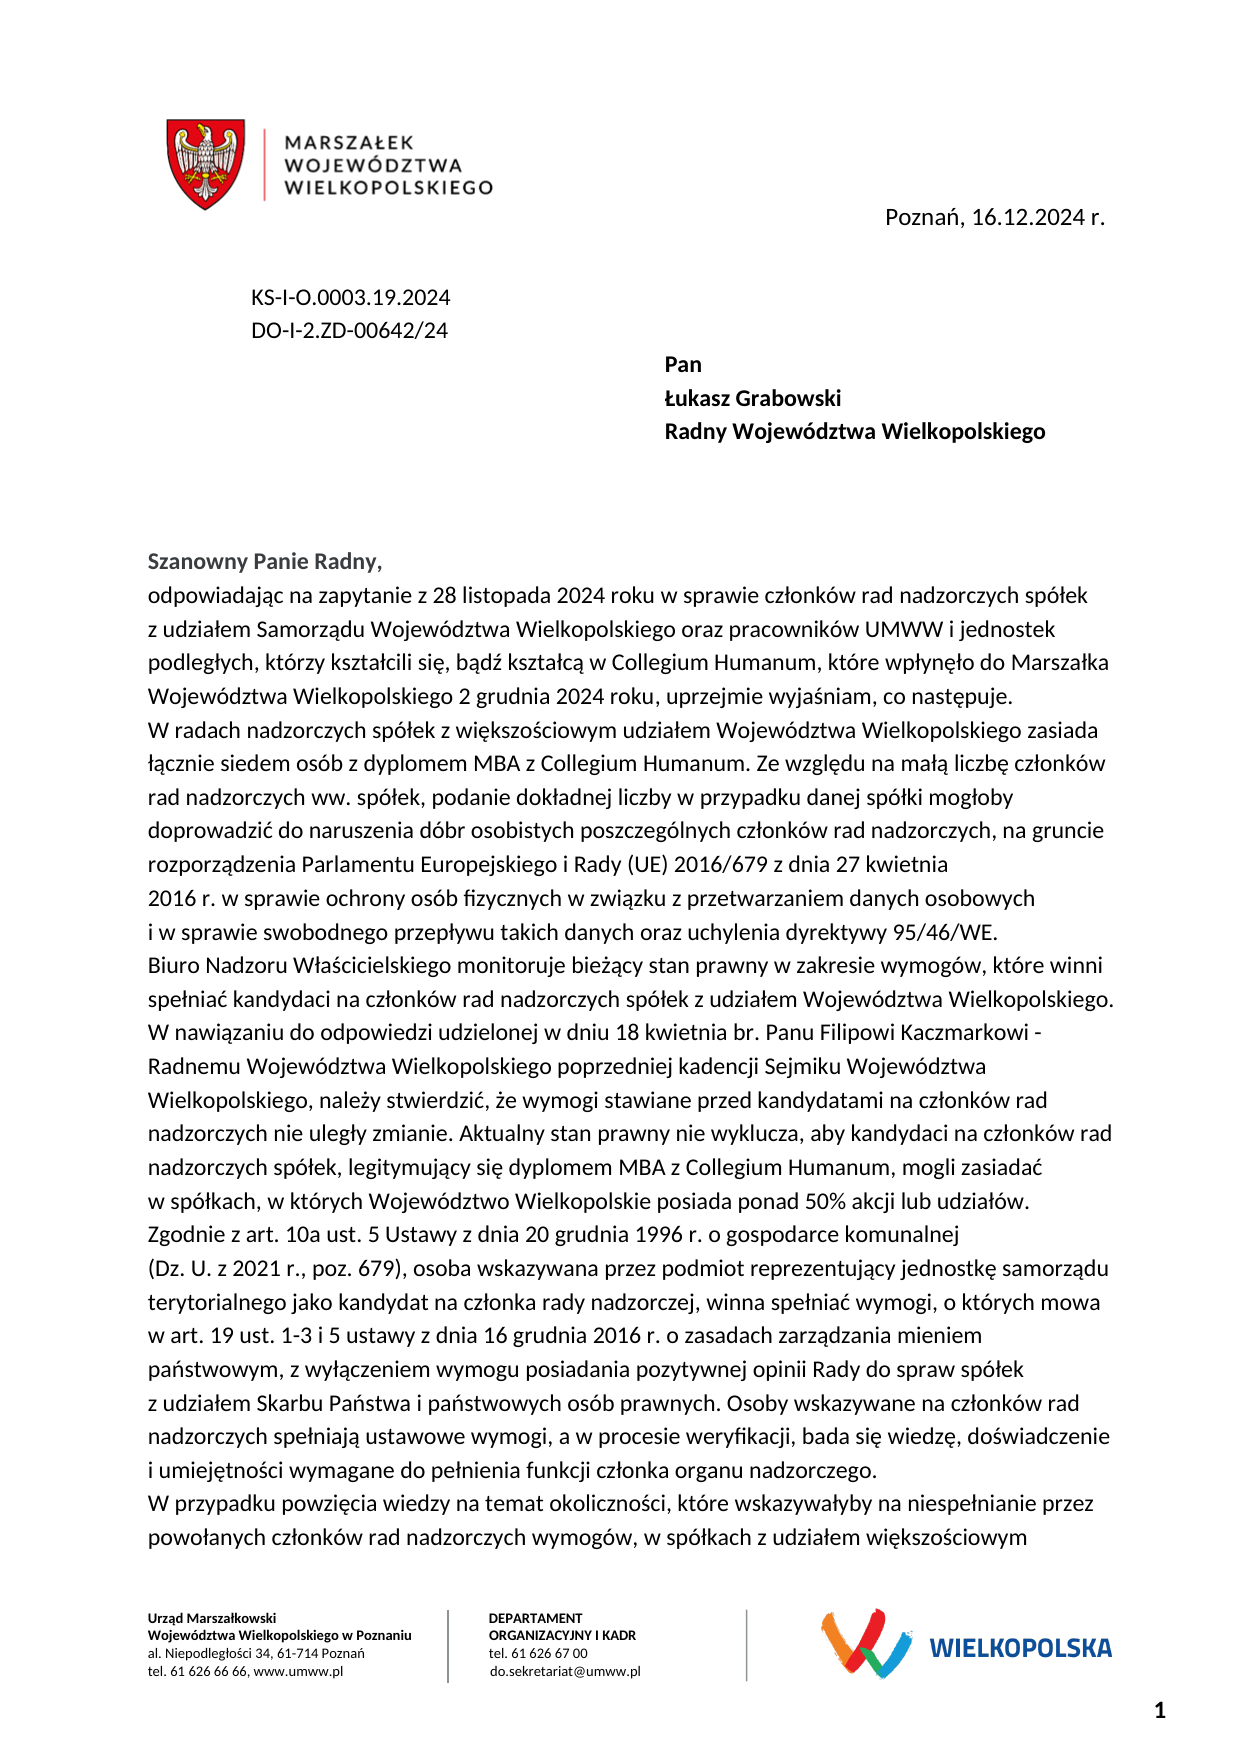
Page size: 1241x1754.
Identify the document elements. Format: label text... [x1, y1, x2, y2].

picture [147, 104, 512, 226]
text z udziałem Samorządu Województwa Wielkopolskiego oraz pracowników UMWW i jednostek podległych, którzy kształcili się, bądź kształcą w Collegium Humanum, które wpłynęło do Marszałka Województwa Wielkopolskiego 2 grudnia 2024 roku, uprzejmie wyjaśniam, co następuje. [148, 614, 1122, 710]
text 2016 r. w sprawie ochrony osób fizycznych w związku z przetwarzaniem danych osobowych [148, 883, 1122, 912]
text z udziałem Skarbu Państwa i państwowych osób prawnych. Osoby wskazywane na członków rad nadzorczych spełniają ustawowe wymogi, a w procesie weryfikacji, bada się wiedzę, doświadczenie [148, 1388, 1122, 1451]
text W radach nadzorczych spółek z większościowym udziałem Województwa Wielkopolskiego zasiada łącznie siedem osób z dyplomem MBA z Collegium Humanum. Ze względu na małą liczbę członków rad nadzorczych ww. spółek, podanie dokładnej liczby w przypadku danej spółki mogłoby doprowadzić do naruszenia dóbr osobistych poszczególnych członków rad nadzorczych, na gruncie rozporządzenia Parlamentu Europejskiego i Rady (UE) 2016/679 z dnia 27 kwietnia [148, 715, 1122, 878]
text odpowiadając na zapytanie z 28 listopada 2024 roku w sprawie członków rad nadzorczych spółek [148, 580, 1122, 609]
text Pan [148, 349, 1122, 378]
text Radny Województwa Wielkopolskiego [148, 416, 1122, 446]
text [148, 1488, 1122, 1551]
text Szanowny Panie Radny, [148, 546, 1122, 576]
text DO-I-2.ZD-00642/24 [148, 315, 1122, 344]
text Łukasz Grabowski [148, 383, 1122, 412]
text w spółkach, w których Województwo Wielkopolskie posiada ponad 50% akcji lub udziałów. [148, 1186, 1122, 1215]
text Zgodnie z art. 10a ust. 5 Ustawy z dnia 20 grudnia 1996 r. o gospodarce komunalnej [148, 1219, 1122, 1249]
text i umiejętności wymagane do pełnienia funkcji członka organu nadzorczego. [148, 1455, 1122, 1484]
text Biuro Nadzoru Właścicielskiego monitoruje bieżący stan prawny w zakresie wymogów, które winni spełniać kandydaci na członków rad nadzorczych spółek z udziałem Województwa Wielkopolskiego. W nawiązaniu do odpowiedzi udzielonej w dniu 18 kwietnia br. Panu Filipowi Kaczmarkowi - Radnemu Województwa Wielkopolskiego poprzedniej kadencji Sejmiku Województwa Wielkopolskiego, należy stwierdzić, że wymogi stawiane przed kandydatami na członków rad nadzorczych nie uległy zmianie. Aktualny stan prawny nie wyklucza, aby kandydaci na członków rad nadzorczych spółek, legitymujący się dyplomem MBA z Collegium Humanum, mogli zasiadać [148, 950, 1122, 1181]
text i w sprawie swobodnego przepływu takich danych oraz uchylenia dyrektywy 95/46/WE. [148, 917, 1122, 946]
text (Dz. U. z 2021 r., poz. 679), osoba wskazywana przez podmiot reprezentujący jednostkę samorządu terytorialnego jako kandydat na członka rady nadzorczej, winna spełniać wymogi, o których mowa w art. 19 ust. 1-3 i 5 ustawy z dnia 16 grudnia 2016 r. o zasadach zarządzania mieniem państwowym, z wyłączeniem wymogu posiadania pozytywnej opinii Rady do spraw spółek [148, 1253, 1122, 1383]
text KS-I-O.0003.19.2024 [148, 282, 1122, 311]
